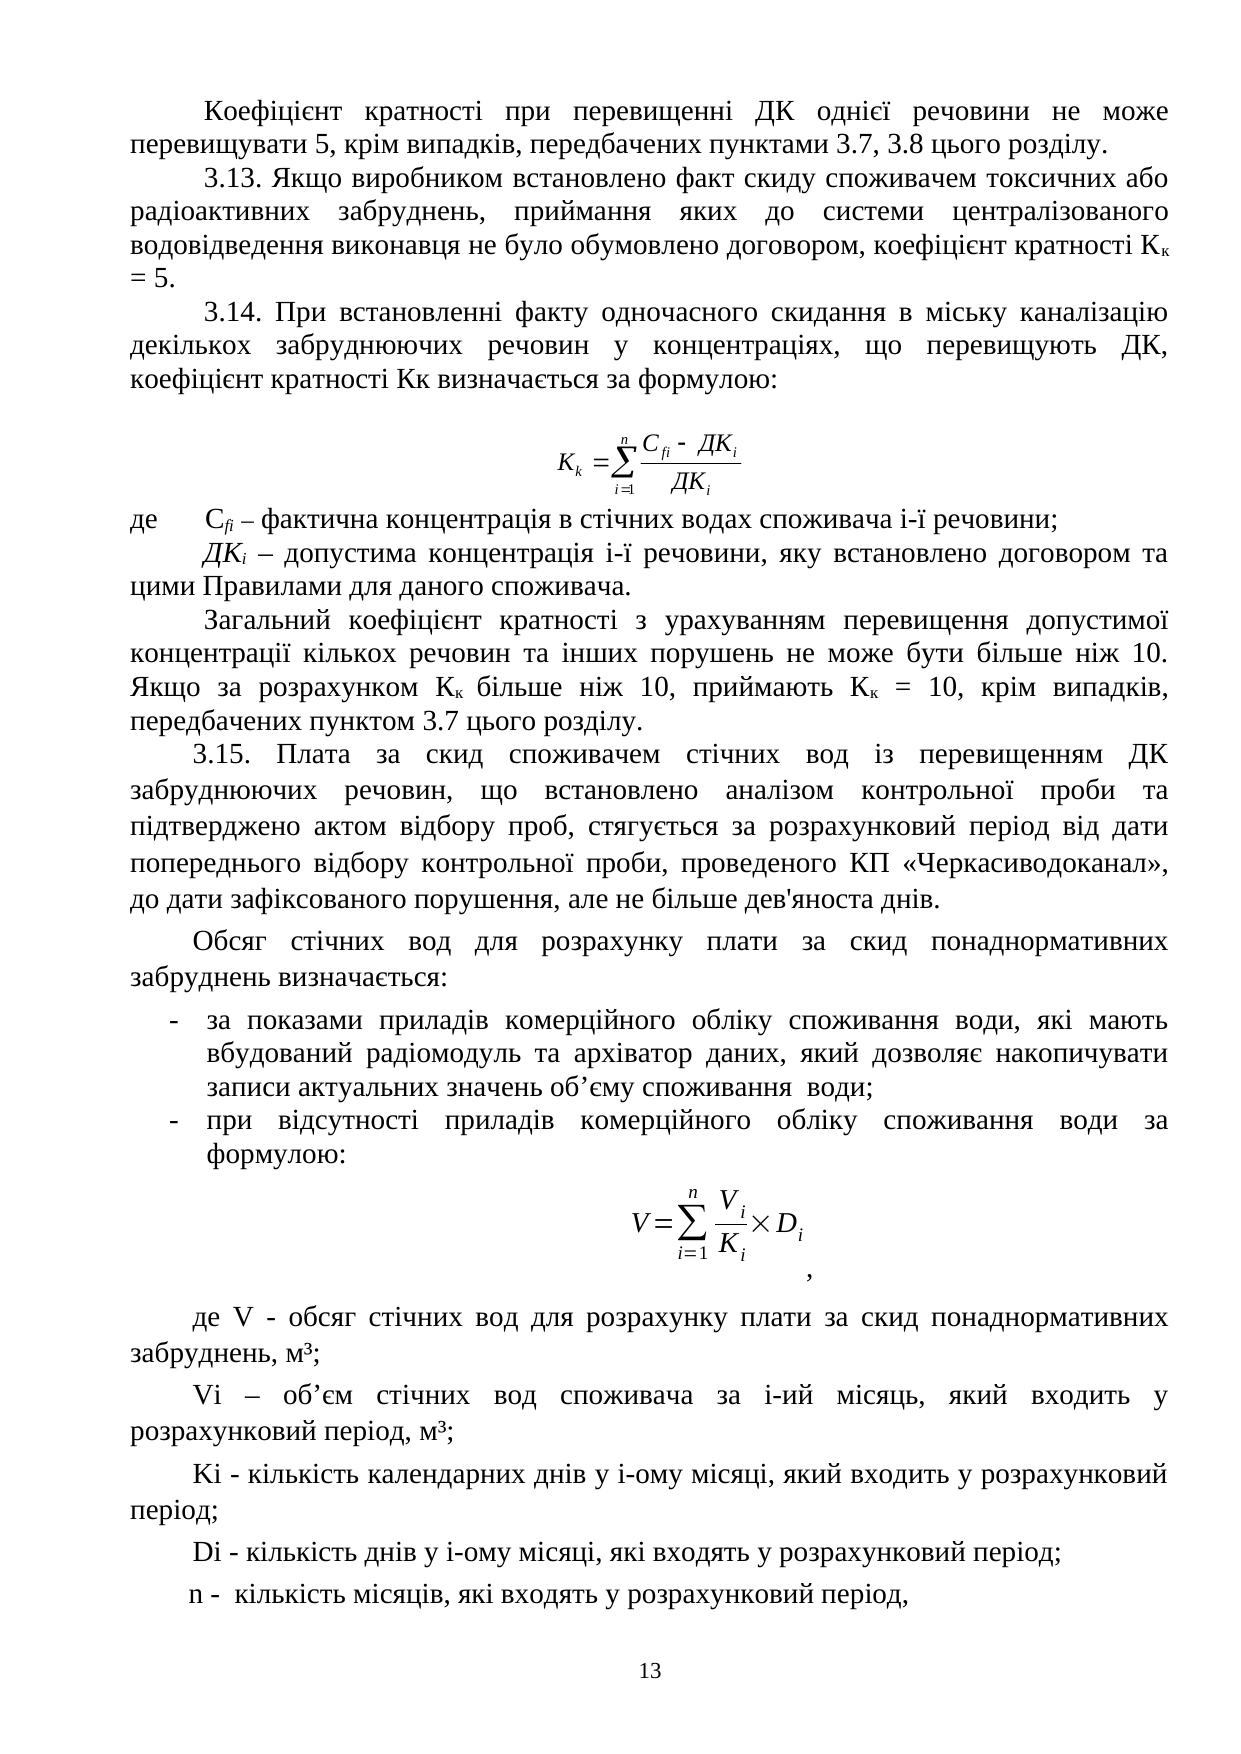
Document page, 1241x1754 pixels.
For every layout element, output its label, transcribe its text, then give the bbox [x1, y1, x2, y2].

text 3.13. Якщо виробником встановлено факт скиду споживачем токсичних або радіоактивних забруднень, приймання яких до системи централізованого водовідведення виконавця не було обумовлено договором, коефіцієнт кратності Кк = 5. [130, 160, 1169, 294]
list при відсутності приладів комерційного обліку споживання води за формулою: [169, 1102, 1169, 1169]
list за показами приладів комерційного обліку споживання води, які мають вбудований радіомодуль та архіватор даних, який дозволяє накопичувати записи актуальних значень об’єму споживання води; [169, 1002, 1169, 1102]
text Vi – об’єм стічних вод споживача за i-ий місяць, який входить у розрахунковий період, м³; [130, 1377, 1169, 1447]
text 3.15. Плата за скид споживачем стічних вод із перевищенням ДК забруднюючих речовин, що встановлено аналізом контрольної проби та підтверджено актом відбору проб, стягується за розрахунковий період від дати попереднього відбору контрольної проби, проведеного КП «Черкасиводоканал», до дати зафіксованого порушення, але не більше дев'яноста днів. [130, 736, 1169, 914]
text Ki - кількість календарних днів у і-ому місяці, який входить у розрахунковий період; [130, 1456, 1169, 1525]
text Обсяг стічних вод для розрахунку плати за скид понаднормативних забруднень визначається: [130, 923, 1169, 993]
text 3.14. При встановленні факту одночасного скидання в міську каналізацію декількох забруднюючих речовин у концентраціях, що перевищують ДК, коефіцієнт кратності Кк визначається за формулою: [130, 294, 1169, 394]
text Di - кількість днів у і-ому місяці, які входять у розрахунковий період; [130, 1534, 1169, 1568]
text де Сfi ‒ фактична концентрація в стічних водах споживача i-ї речовини; [130, 501, 1169, 535]
text Загальний коефіцієнт кратності з урахуванням перевищення допустимої концентрації кількох речовин та інших порушень не може бути більше ніж 10. Якщо за розрахунком Кк більше ніж 10, приймають Кк = 10, крім випадків, передбачених пунктом 3.7 цього розділу. [130, 602, 1169, 736]
text ДКi ‒ допустима концентрація і-ї речовини, яку встановлено договором та цими Правилами для даного споживача. [130, 535, 1169, 602]
text де V - обсяг стічних вод для розрахунку плати за скид понаднормативних забруднень, м³; [130, 1299, 1169, 1368]
text n - кількість місяців, які входять у розрахунковий період, [130, 1577, 1169, 1610]
text , [274, 1182, 1169, 1283]
text Коефіцієнт кратності при перевищенні ДК однієї речовини не може перевищувати 5, крім випадків, передбачених пунктами 3.7, 3.8 цього розділу. [130, 93, 1169, 160]
